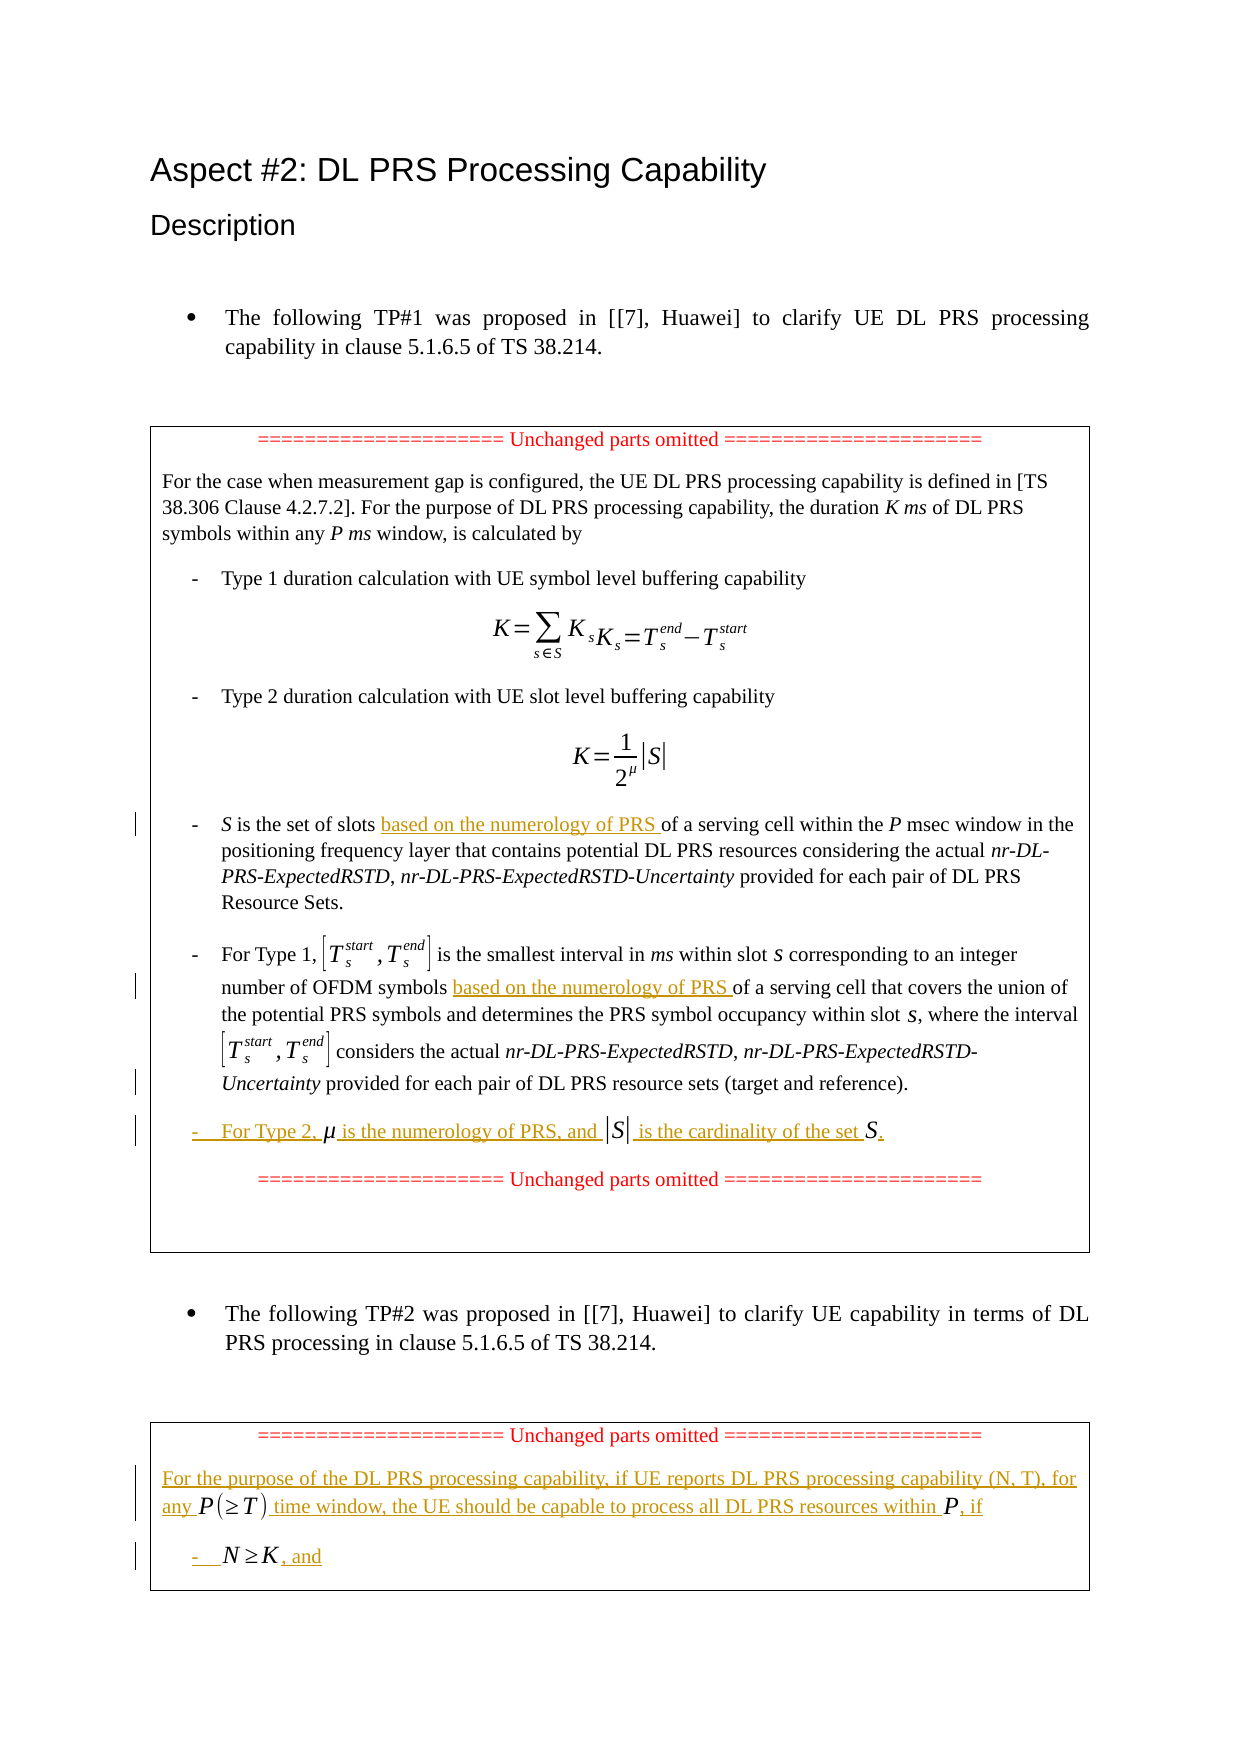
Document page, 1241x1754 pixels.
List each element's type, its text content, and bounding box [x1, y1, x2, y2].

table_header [151, 1423, 1089, 1590]
subtitle Aspect #2: DL PRS Processing Capability [150, 150, 1090, 188]
table_header ===================== Unchanged parts omitted ====================== For the case when measurement gap is configured, the UE DL PRS processing capability is defined in [TS 38.306 Clause 4.2.7.2]. For the purpose of DL PRS processing capability, the duration K ms of DL PRS symbols within any P ms window, is calculated by - Type 1 duration calculation with UE symbol level buffering capability - Type 2 duration calculation with UE slot level buffering capability - S is the set of slots of a serving cell within the P msec window in the positioning frequency layer that contains potential DL PRS resources considering the actual nr-DL-PRS-ExpectedRSTD, nr-DL-PRS-ExpectedRSTD-Uncertainty provided for each pair of DL PRS Resource Sets. - For Type 1, is the smallest interval in ms within slot corresponding to an integer number of OFDM symbols of a serving cell that covers the union of the potential PRS symbols and determines the PRS symbol occupancy within slot , where the interval considers the actual nr-DL-PRS-ExpectedRSTD, nr-DL-PRS-ExpectedRSTD-Uncertainty provided for each pair of DL PRS resource sets (target and reference). ===================== Unchanged parts omitted ====================== [151, 427, 1089, 1252]
list The following TP#1 was proposed in [[7], Huawei] to clarify UE DL PRS processing capability in clause 5.1.6.5 of TS 38.214. [187, 304, 1090, 359]
list The following TP#2 was proposed in [[7], Huawei] to clarify UE capability in terms of DL PRS processing in clause 5.1.6.5 of TS 38.214. [187, 1301, 1090, 1355]
subtitle Description [150, 208, 1090, 242]
